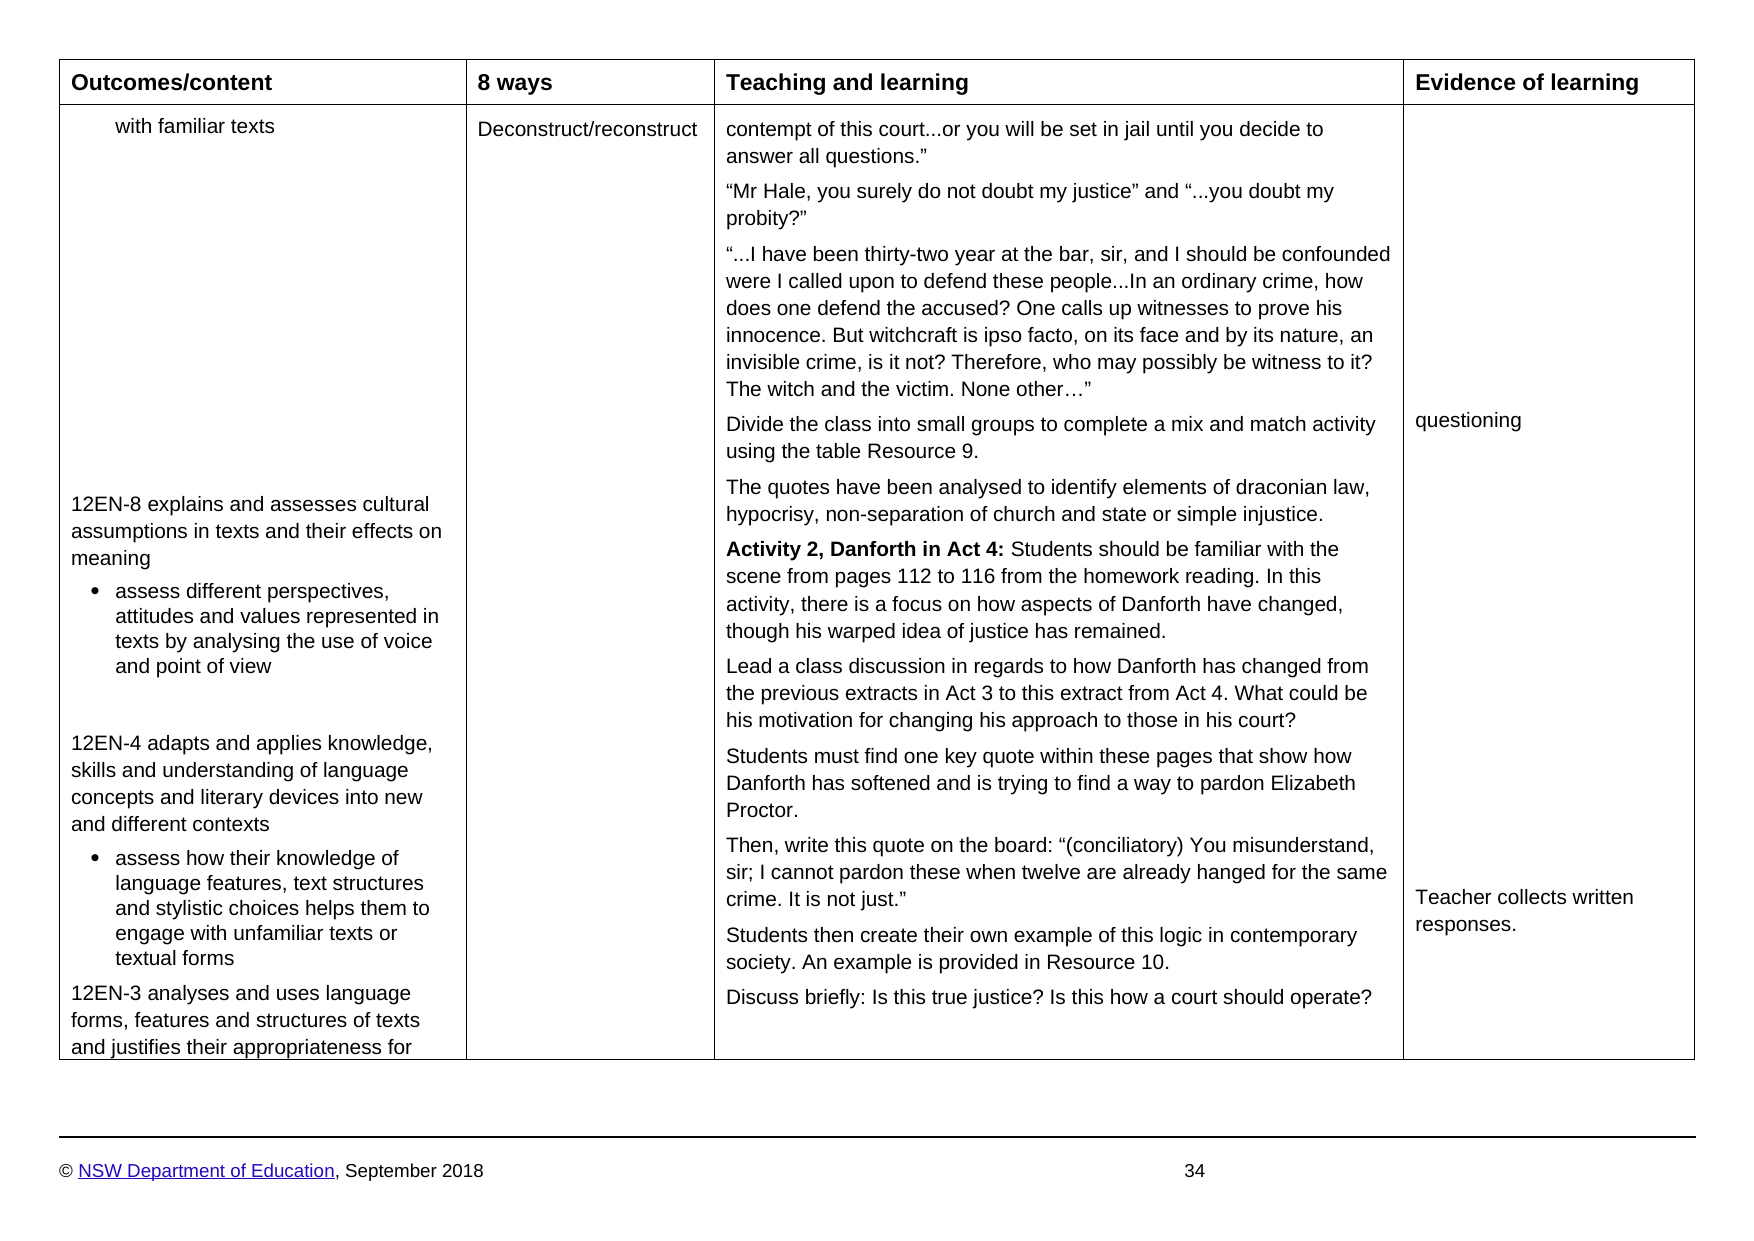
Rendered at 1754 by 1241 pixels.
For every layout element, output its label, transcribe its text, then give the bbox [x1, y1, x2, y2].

table_header 8 ways [467, 60, 714, 104]
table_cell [715, 105, 1403, 1059]
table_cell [467, 105, 714, 1059]
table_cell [60, 105, 466, 1059]
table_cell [1404, 105, 1694, 1059]
table_header Teaching and learning [715, 60, 1403, 104]
table_header Evidence of learning [1404, 60, 1694, 104]
table_header Outcomes/content [60, 60, 466, 104]
